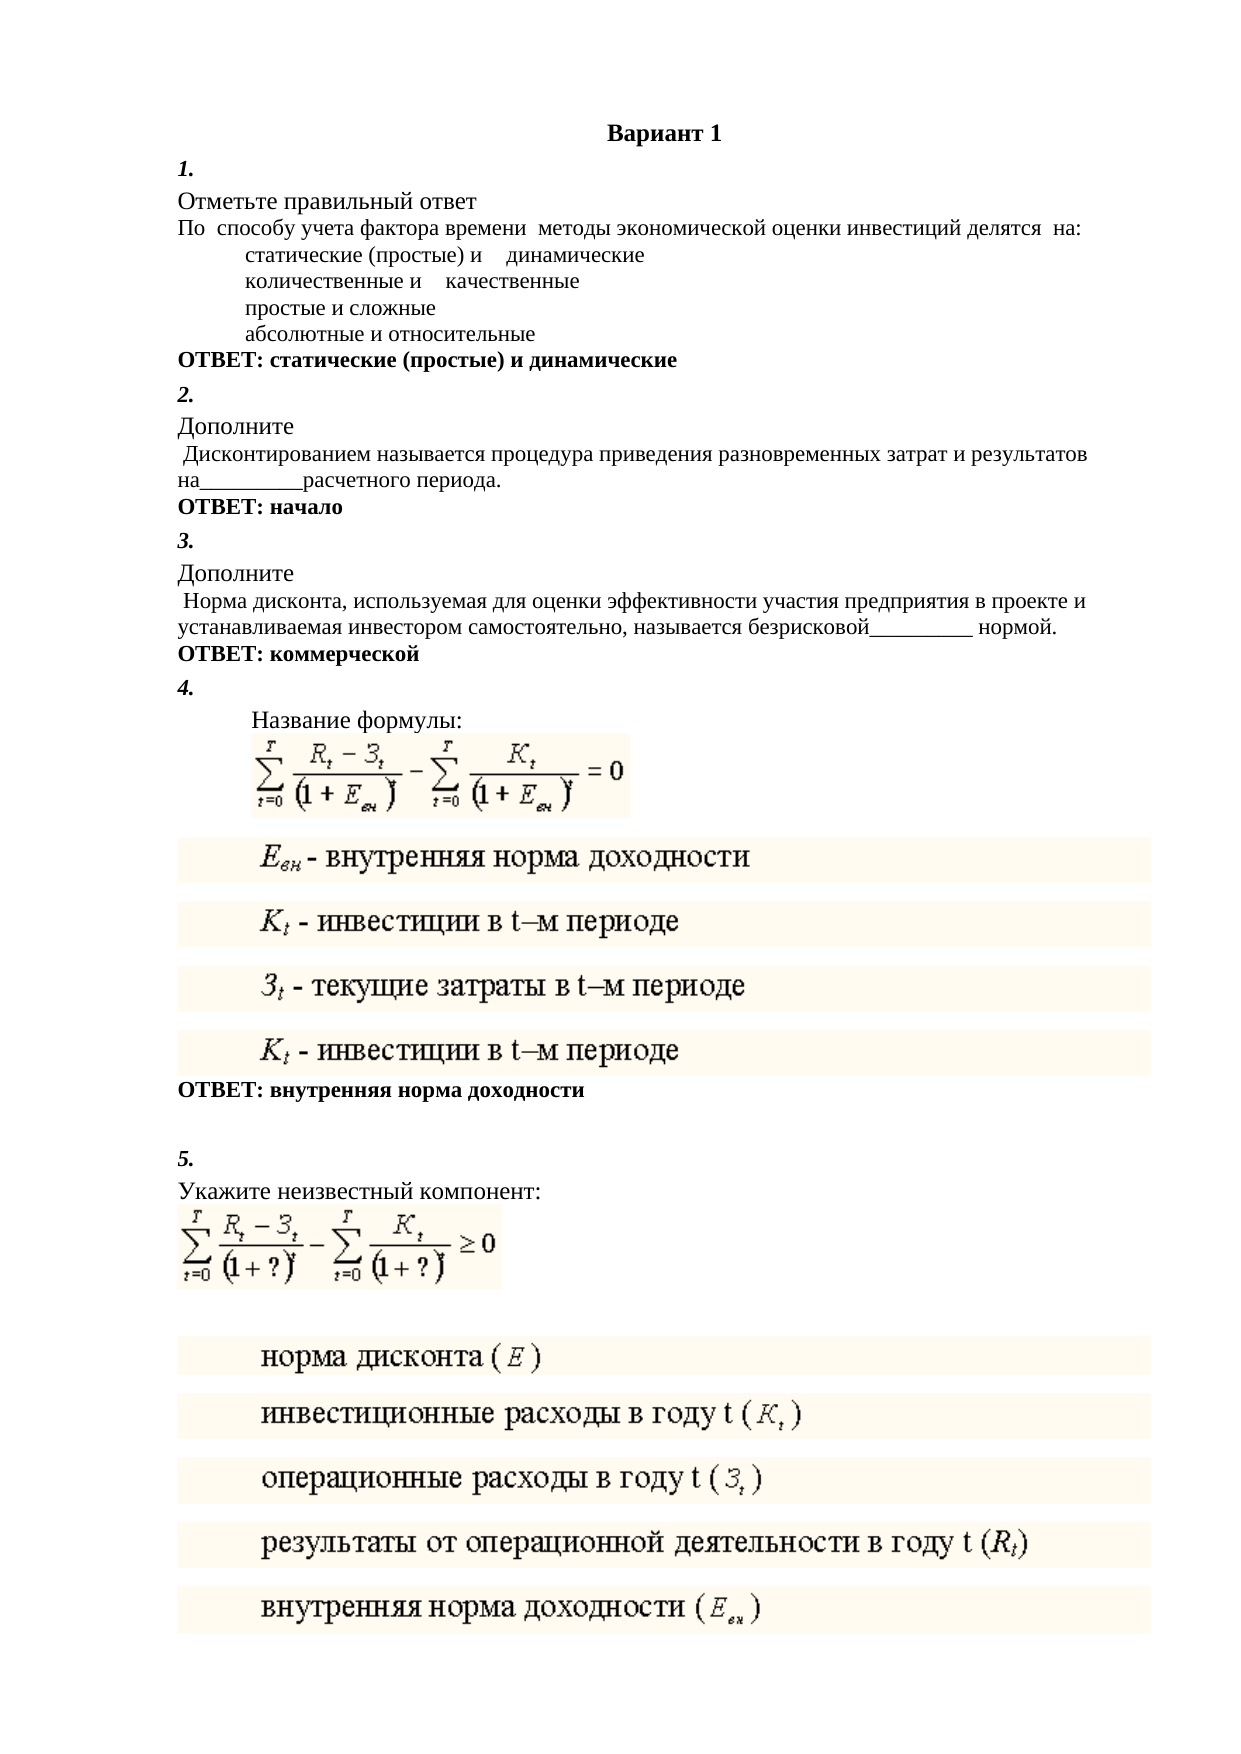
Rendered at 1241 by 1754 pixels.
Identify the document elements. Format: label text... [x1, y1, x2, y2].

text 4. [177, 674, 1152, 701]
text Название формулы: [177, 705, 1152, 733]
picture [177, 1586, 1151, 1633]
text 1. [177, 155, 1152, 182]
text ОТВЕТ: коммерческой [177, 639, 1152, 666]
text простые и сложные [245, 293, 1152, 320]
text Норма дисконта, используемая для оценки эффективности участия предприятия в проекте и устанавливаемая инвестором самостоятельно, называется безрисковой_________ нормой. [177, 587, 1152, 639]
text абсолютные и относительные [245, 320, 1152, 346]
picture [177, 1457, 1151, 1504]
text Вариант 1 [177, 118, 1152, 147]
text Укажите неизвестный компонент: [177, 1176, 1152, 1204]
picture [177, 1522, 1151, 1568]
text Отметьте правильный ответ [177, 186, 1152, 214]
picture [177, 1204, 503, 1289]
text ОТВЕТ: статические (простые) и динамические [177, 346, 1152, 373]
picture [177, 1030, 1151, 1076]
picture [177, 966, 1151, 1012]
text 2. [177, 381, 1152, 407]
picture [177, 1393, 1151, 1439]
text 3. [177, 528, 1152, 554]
picture [251, 733, 631, 818]
picture [177, 1336, 1151, 1375]
text Дополните [177, 411, 1152, 440]
text ОТВЕТ: внутренняя норма доходности [177, 1076, 1152, 1102]
text Дополните [177, 558, 1152, 587]
text количественные и качественные [245, 267, 1152, 293]
text 5. [177, 1145, 1152, 1172]
text ОТВЕТ: начало [177, 493, 1152, 519]
picture [177, 837, 1151, 883]
text По способу учета фактора времени методы экономической оценки инвестиций делятся на: [177, 214, 1152, 241]
text статические (простые) и динамические [245, 241, 1152, 267]
picture [177, 901, 1151, 947]
text Дисконтированием называется процедура приведения разновременных затрат и результатов на_________расчетного периода. [177, 440, 1152, 493]
